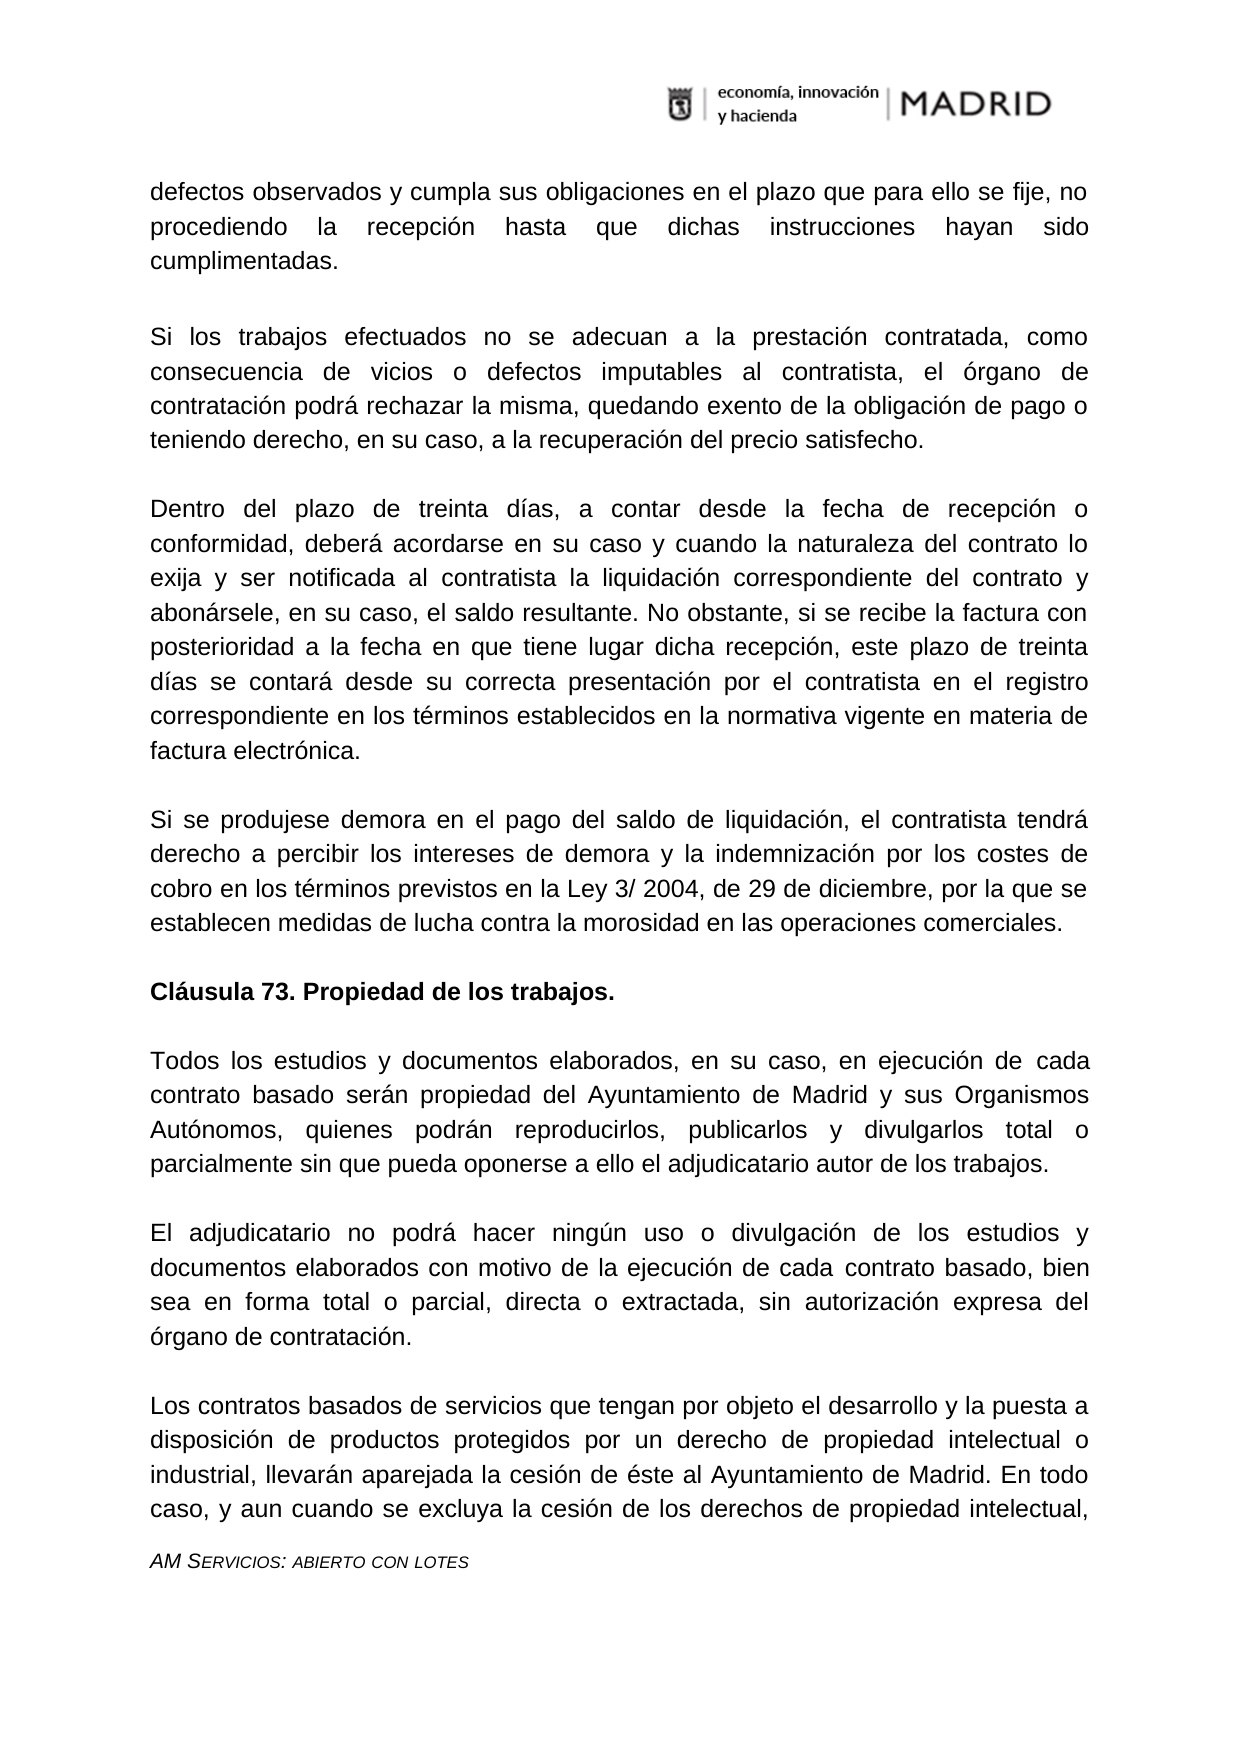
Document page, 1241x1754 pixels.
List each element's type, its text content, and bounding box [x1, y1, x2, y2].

text Si se produjese demora en el pago del saldo de liquidación, el contratista tendrá derecho a percibir los intereses de demora y la indemnización por los costes de cobro en los términos previstos en la Ley 3/ 2004, de 29 de diciembre, por la que se establecen medidas de lucha contra la morosidad en las operaciones comerciales. [150, 805, 1090, 937]
subtitle Cláusula 73. Propiedad de los trabajos. [150, 977, 1090, 1006]
text El adjudicatario no podrá hacer ningún uso o divulgación de los estudios y documentos elaborados con motivo de la ejecución de cada contrato basado, bien sea en forma total o parcial, directa o extractada, sin autorización expresa del órgano de contratación. [150, 1218, 1090, 1351]
text Si los trabajos efectuados no se adecuan a la prestación contratada, como consecuencia de vicios o defectos imputables al contratista, el órgano de contratación podrá rechazar la misma, quedando exento de la obligación de pago o teniendo derecho, en su caso, a la recuperación del precio satisfecho. [150, 322, 1090, 454]
text Todos los estudios y documentos elaborados, en su caso, en ejecución de cada contrato basado serán propiedad del Ayuntamiento de Madrid y sus Organismos Autónomos, quienes podrán reproducirlos, publicarlos y divulgarlos total o parcialmente sin que pueda oponerse a ello el adjudicatario autor de los trabajos. [150, 1046, 1090, 1178]
text Dentro del plazo de treinta días, a contar desde la fecha de recepción o conformidad, deberá acordarse en su caso y cuando la naturaleza del contrato lo exija y ser notificada al contratista la liquidación correspondiente del contrato y abonársele, en su caso, el saldo resultante. No obstante, si se recibe la factura con posterioridad a la fecha en que tiene lugar dicha recepción, este plazo de treinta días se contará desde su correcta presentación por el contratista en el registro correspondiente en los términos establecidos en la normativa vigente en materia de factura electrónica. [150, 494, 1090, 764]
picture [647, 75, 1068, 142]
